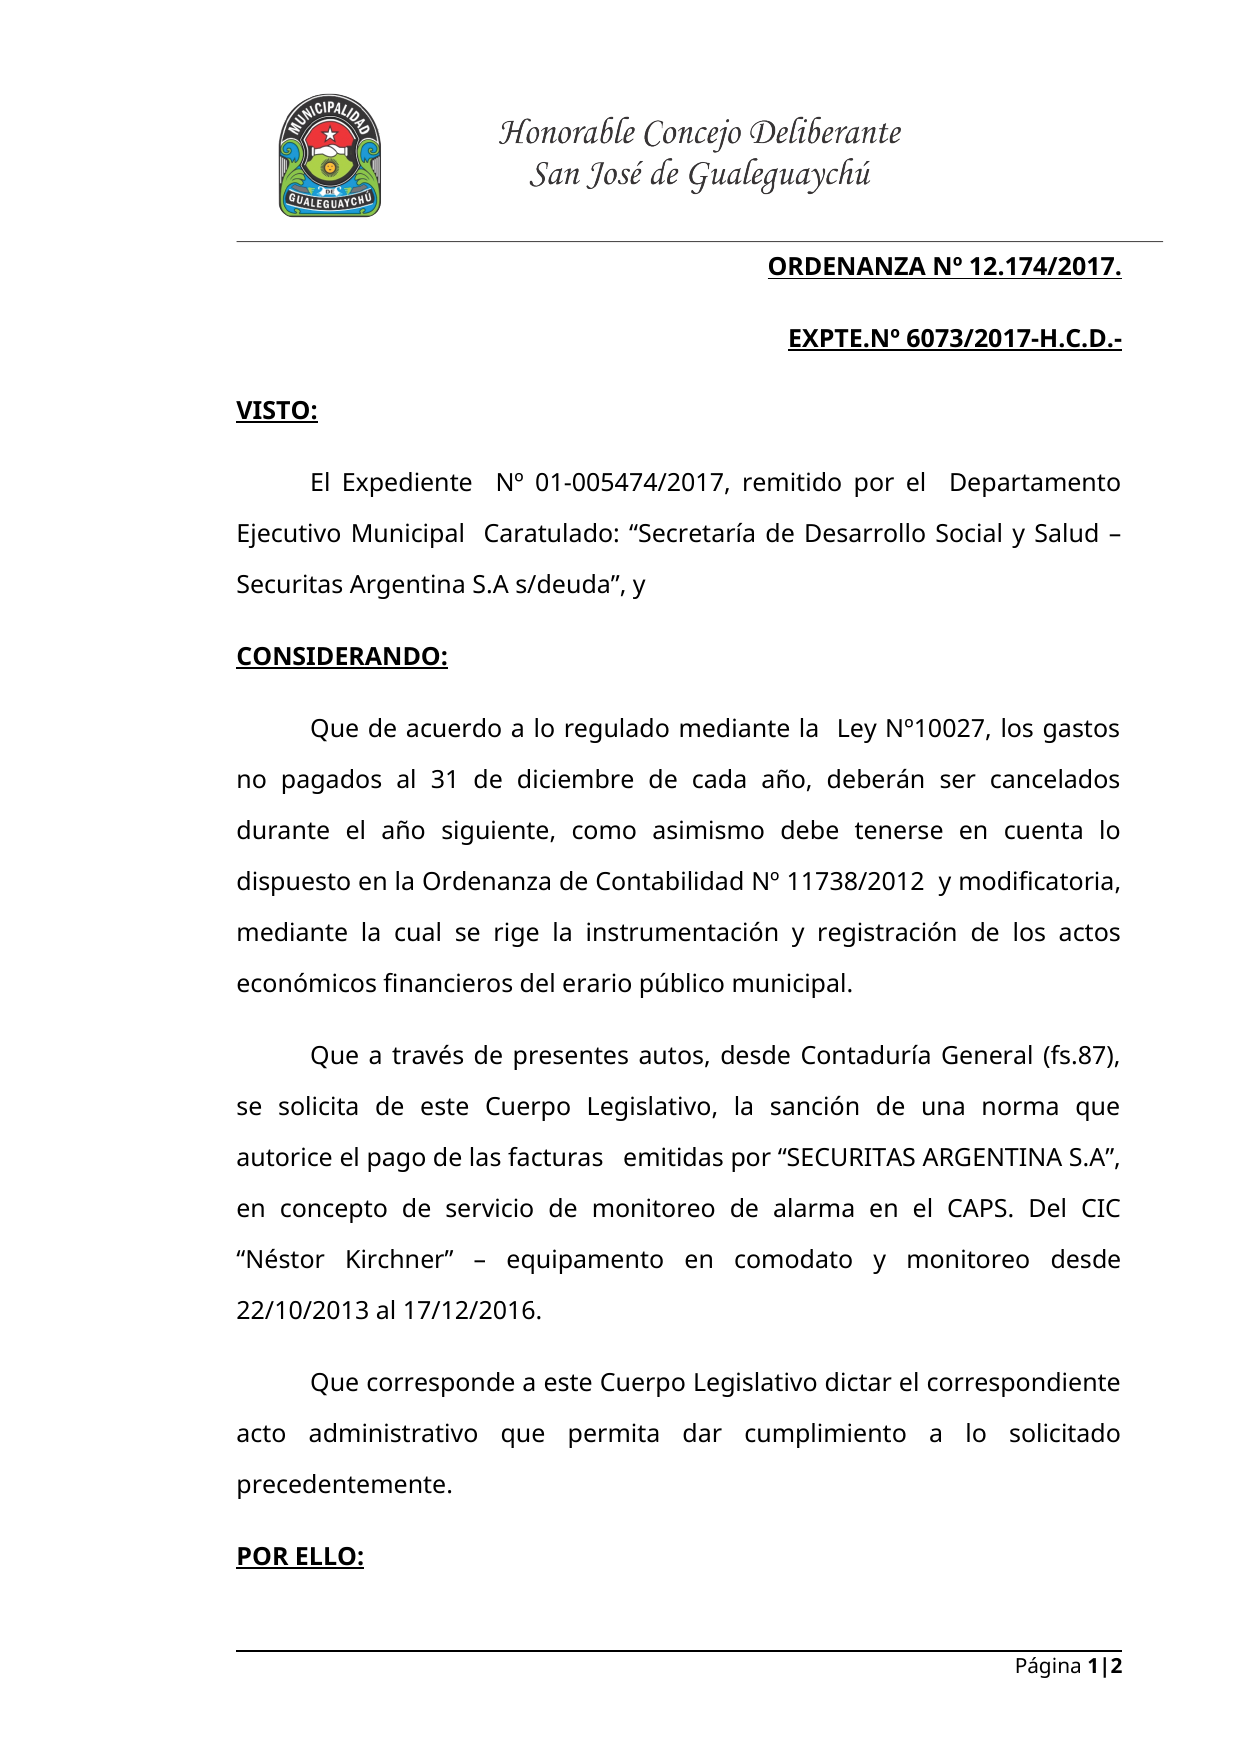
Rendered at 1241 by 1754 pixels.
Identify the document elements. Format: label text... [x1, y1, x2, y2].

text Que corresponde a este Cuerpo Legislativo dictar el correspondiente acto administrativo que permita dar cumplimiento a lo solicitado precedentemente. [236, 1364, 1122, 1501]
text EXPTE.Nº 6073/2017-H.C.D.- [236, 321, 1122, 355]
text POR ELLO: [236, 1538, 1122, 1572]
text ORDENANZA Nº 12.174/2017. [236, 249, 1122, 283]
text CONSIDERANDO: [236, 638, 1122, 672]
picture [236, 73, 1165, 249]
text Que a través de presentes autos, desde Contaduría General (fs.87), se solicita de este Cuerpo Legislativo, la sanción de una norma que autorice el pago de las facturas emitidas por “SECURITAS ARGENTINA S.A”, en concepto de servicio de monitoreo de alarma en el CAPS. Del CIC “Néstor Kirchner” – equipamento en comodato y monitoreo desde 22/10/2013 al 17/12/2016. [236, 1037, 1122, 1327]
text Que de acuerdo a lo regulado mediante la Ley Nº10027, los gastos no pagados al 31 de diciembre de cada año, deberán ser cancelados durante el año siguiente, como asimismo debe tenerse en cuenta lo dispuesto en la Ordenanza de Contabilidad Nº 11738/2012 y modificatoria, mediante la cual se rige la instrumentación y registración de los actos económicos financieros del erario público municipal. [236, 710, 1122, 999]
text VISTO: [236, 393, 1122, 427]
text El Expediente Nº 01-005474/2017, remitido por el Departamento Ejecutivo Municipal Caratulado: “Secretaría de Desarrollo Social y Salud – Securitas Argentina S.A s/deuda”, y [236, 464, 1122, 601]
